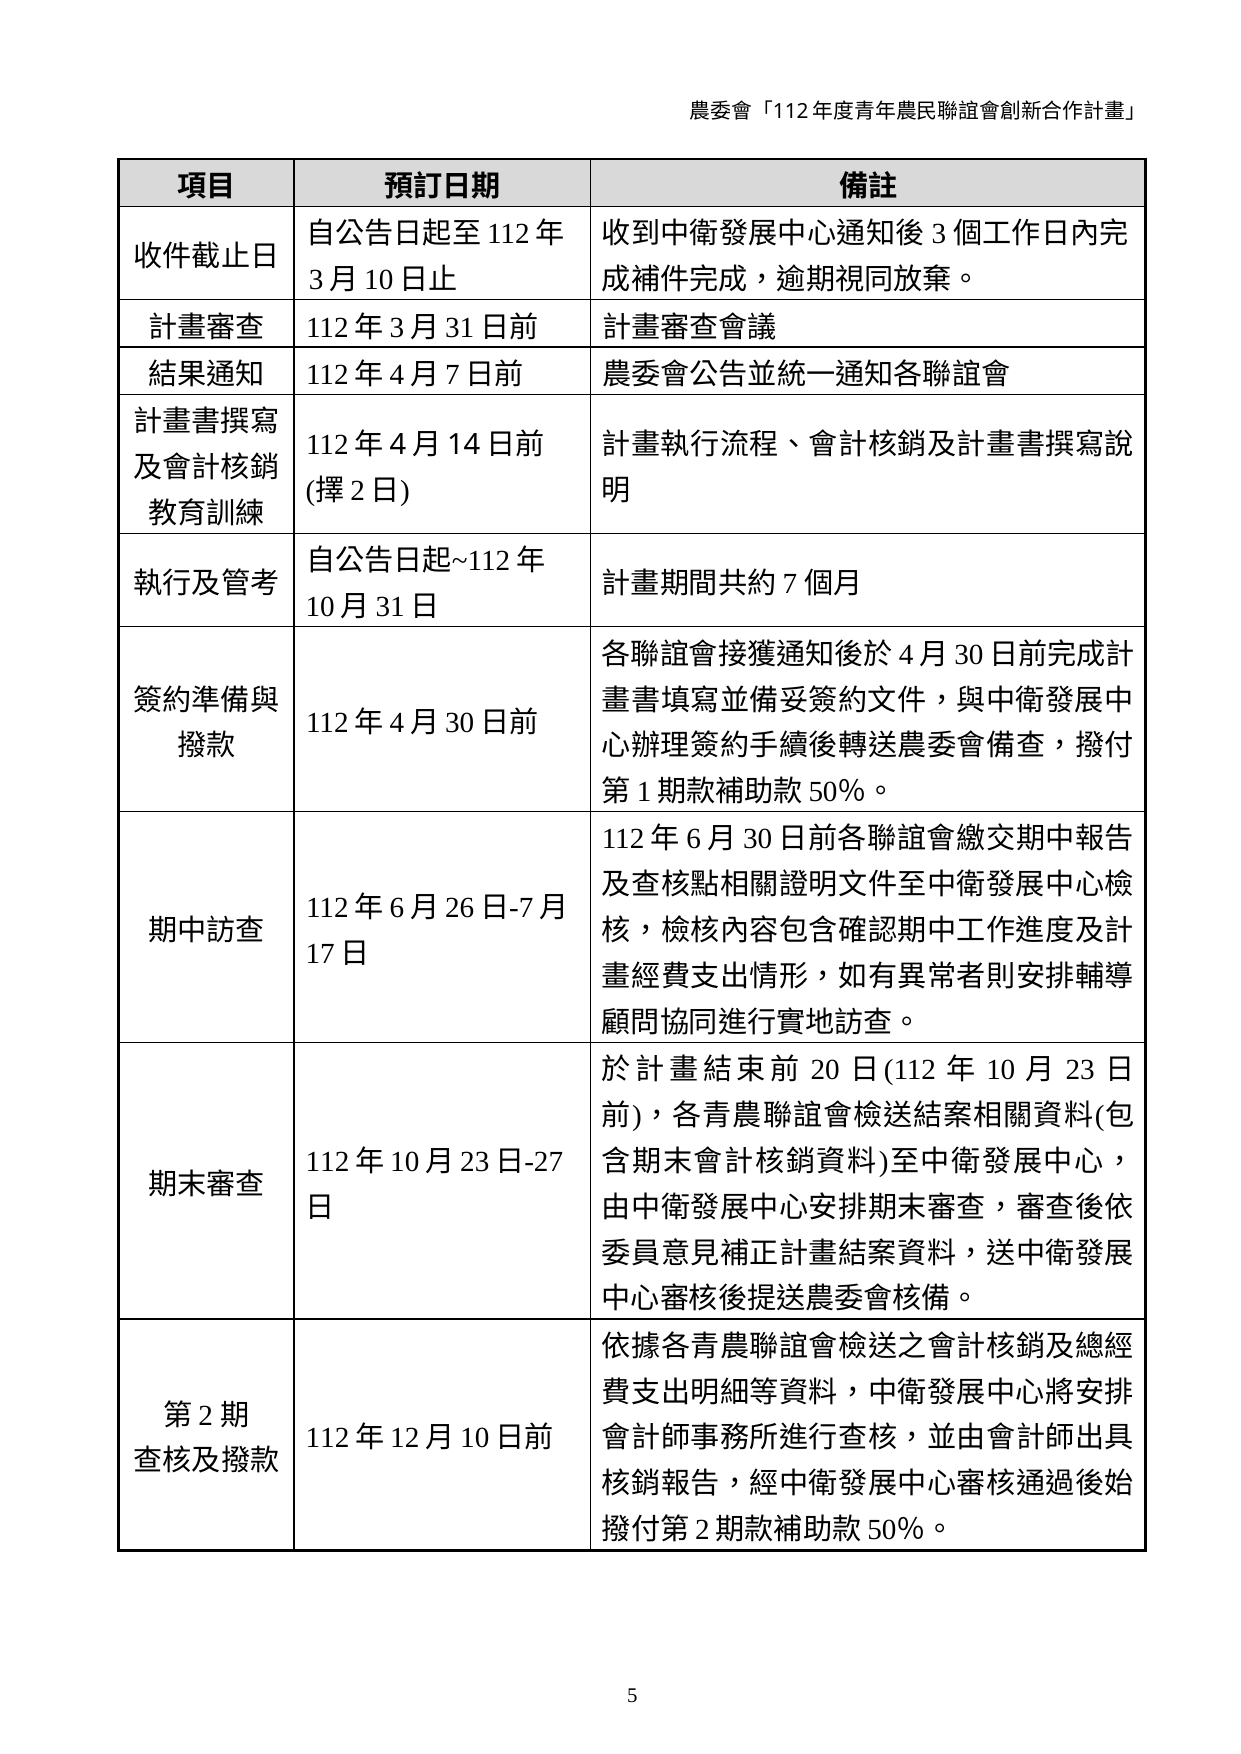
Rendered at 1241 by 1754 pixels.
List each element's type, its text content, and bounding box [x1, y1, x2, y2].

table_cell 112年10月23日-27日 [295, 1043, 590, 1318]
table_cell 期中訪查 [120, 812, 293, 1041]
table_cell 收到中衛發展中心通知後 3 個工作日內完成補件完成，逾期視同放棄。 [591, 207, 1144, 299]
table_cell 簽約準備與撥款 [120, 627, 293, 811]
table_cell 自公告日起至112年3月10日止 [295, 207, 590, 299]
table_cell 計畫審查 [120, 300, 293, 346]
table_cell 112年6月26日-7月17日 [295, 812, 590, 1041]
table_cell 計畫書撰寫及會計核銷教育訓練 [120, 395, 293, 533]
table_cell 112年4月30日前 [295, 627, 590, 811]
table_cell 112年4月14日前(擇2日) [295, 395, 590, 533]
table_cell 依據各青農聯誼會檢送之會計核銷及總經費支出明細等資料，中衛發展中心將安排會計師事務所進行查核，並由會計師出具核銷報告，經中衛發展中心審核通過後始撥付第2期款補助款50％。 [591, 1320, 1144, 1549]
table_cell 農委會公告並統一通知各聯誼會 [591, 348, 1144, 393]
table_cell 第2 期 查核及撥款 [120, 1320, 293, 1549]
table_cell 112年3月31日前 [295, 300, 590, 346]
table_cell 於計畫結束前20日(112年10月23日前)，各青農聯誼會檢送結案相關資料(包含期末會計核銷資料)至中衛發展中心，由中衛發展中心安排期末審查，審查後依委員意見補正計畫結案資料，送中衛發展中心審核後提送農委會核備。 [591, 1043, 1144, 1318]
table_header 備註 [591, 160, 1144, 206]
table_cell 期末審查 [120, 1043, 293, 1318]
table_header 項目 [120, 160, 293, 206]
table_cell 計畫審查會議 [591, 300, 1144, 346]
table_cell 結果通知 [120, 348, 293, 393]
table_cell 執行及管考 [120, 534, 293, 626]
table_header 預訂日期 [295, 160, 590, 206]
table_cell 112年6月30日前各聯誼會繳交期中報告及查核點相關證明文件至中衛發展中心檢核，檢核內容包含確認期中工作進度及計畫經費支出情形，如有異常者則安排輔導顧問協同進行實地訪查。 [591, 812, 1144, 1041]
table_cell 計畫執行流程、會計核銷及計畫書撰寫說明 [591, 395, 1144, 533]
table_cell 計畫期間共約 7 個月 [591, 534, 1144, 626]
table_cell 112年12月10日前 [295, 1320, 590, 1549]
table_cell 各聯誼會接獲通知後於 4月30日前完成計畫書填寫並備妥簽約文件，與中衛發展中心辦理簽約手續後轉送農委會備查，撥付第1期款補助款50％。 [591, 627, 1144, 811]
table_cell 收件截止日 [120, 207, 293, 299]
table_cell 自公告日起~112年10月31日 [295, 534, 590, 626]
table_cell 112年4月7日前 [295, 348, 590, 393]
